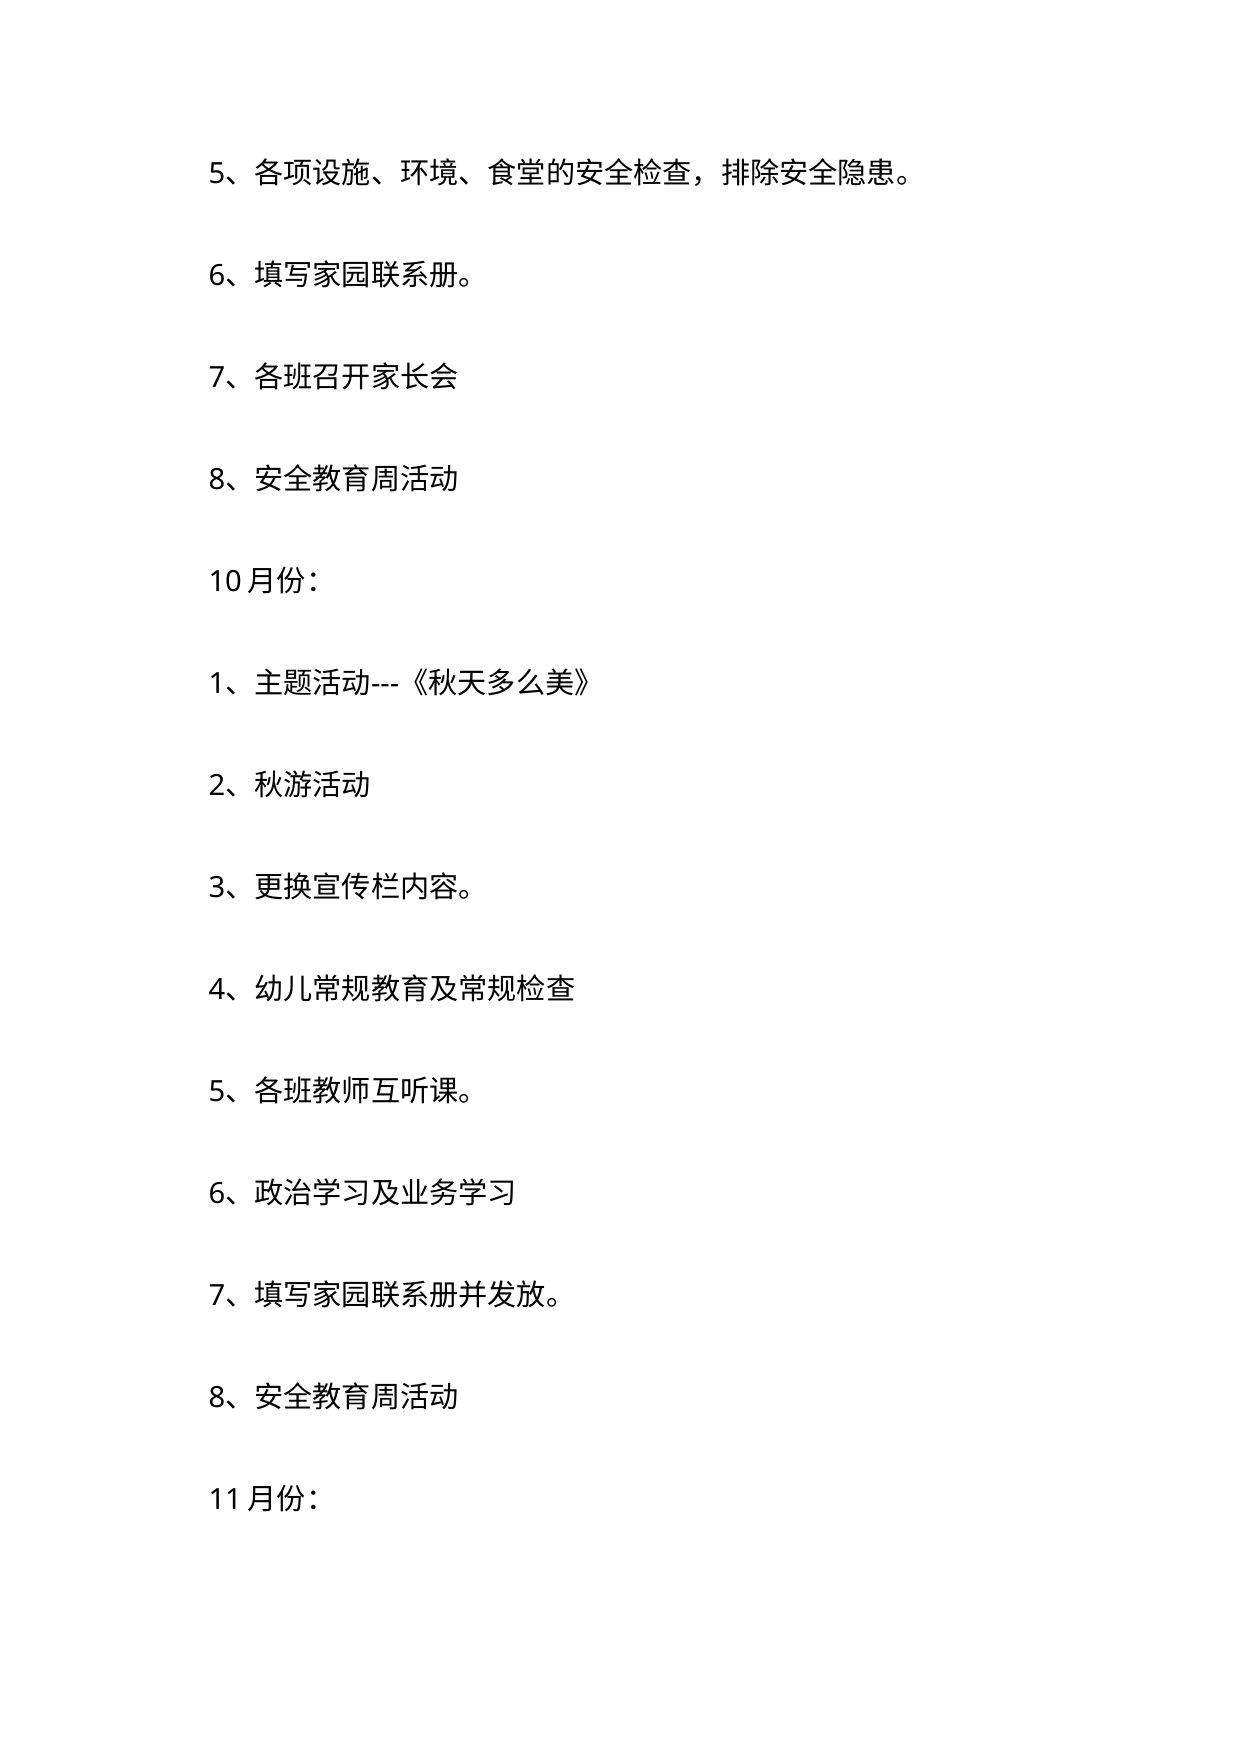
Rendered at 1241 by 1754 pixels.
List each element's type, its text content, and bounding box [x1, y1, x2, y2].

text 10月份： [150, 558, 1090, 600]
text 5、各班教师互听课。 [150, 1068, 1090, 1110]
text 8、安全教育周活动 [150, 1374, 1090, 1416]
text 7、各班召开家长会 [150, 354, 1090, 396]
text 6、政治学习及业务学习 [150, 1170, 1090, 1212]
text 7、填写家园联系册并发放。 [150, 1272, 1090, 1314]
text 1、主题活动---《秋天多么美》 [150, 660, 1090, 702]
text 8、安全教育周活动 [150, 456, 1090, 498]
text 4、幼儿常规教育及常规检查 [150, 966, 1090, 1008]
text 5、各项设施、环境、食堂的安全检查，排除安全隐患。 [150, 150, 1090, 192]
text 11月份： [150, 1476, 1090, 1518]
text 6、填写家园联系册。 [150, 252, 1090, 294]
text 3、更换宣传栏内容。 [150, 864, 1090, 906]
text 2、秋游活动 [150, 762, 1090, 804]
